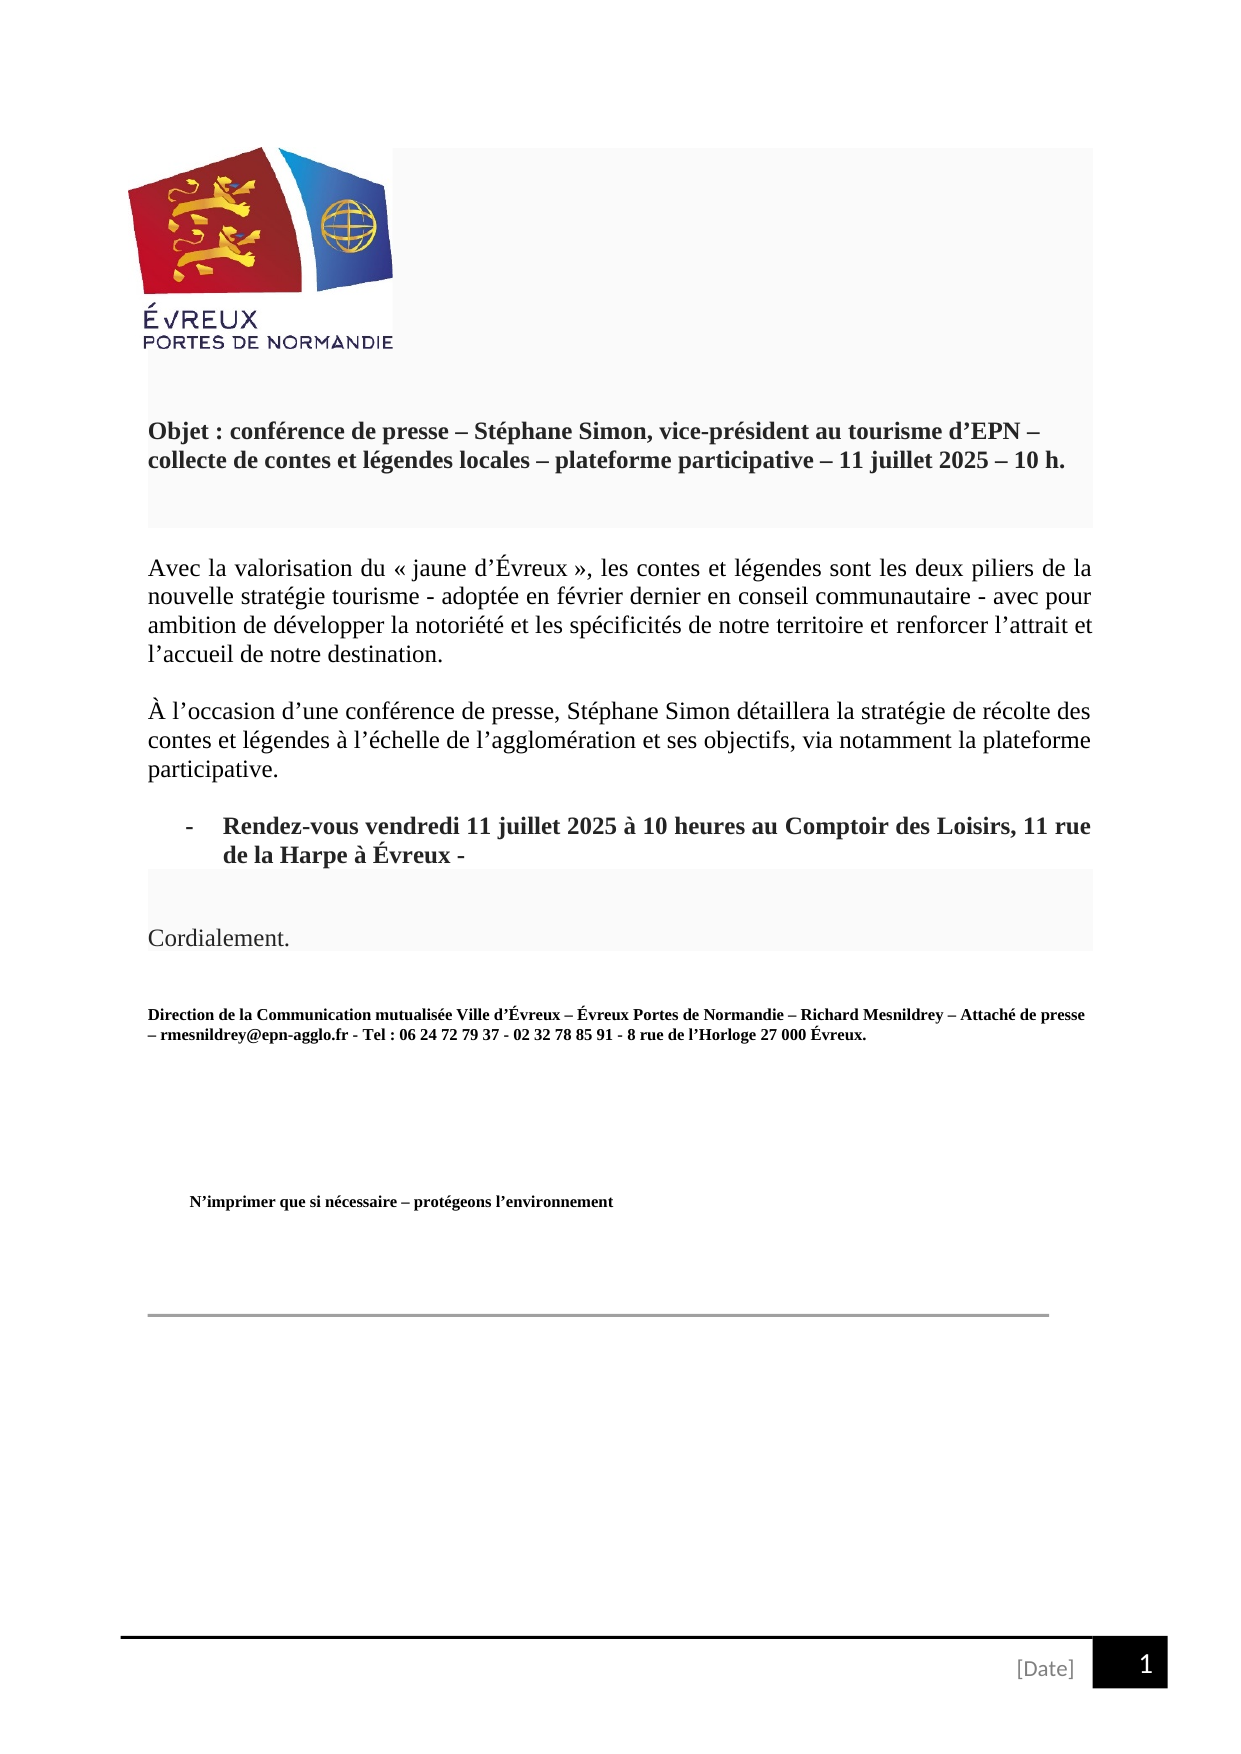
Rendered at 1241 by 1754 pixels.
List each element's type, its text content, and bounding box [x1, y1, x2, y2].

text Cordialement. [148, 923, 1093, 951]
text À l’occasion d’une conférence de presse, Stéphane Simon détaillera la stratégie de récolte des contes et légendes à l’échelle de l’agglomération et ses objectifs, via notamment la plateforme participative. [148, 696, 1093, 783]
text Avec la valorisation du « jaune d’Évreux », les contes et légendes sont les deux piliers de la nouvelle stratégie tourisme - adoptée en février dernier en conseil communautaire - avec pour ambition de développer la notoriété et les spécificités de notre territoire et renforcer l’attrait et l’accueil de notre destination. [148, 553, 1093, 668]
list Rendez-vous vendredi 11 juillet 2025 à 10 heures au Comptoir des Loisirs, 11 rue de la Harpe à Évreux - [185, 811, 1093, 869]
text Objet : conférence de presse – Stéphane Simon, vice-président au tourisme d’EPN – collecte de contes et légendes locales – plateforme participative – 11 juillet 2025 – 10 h. [148, 416, 1093, 474]
picture [128, 147, 393, 349]
text N’imprimer que si nécessaire – protégeons l’environnement [148, 1192, 1093, 1211]
text Direction de la Communication mutualisée Ville d’Évreux – Évreux Portes de Normandie – Richard Mesnildrey – Attaché de presse – rmesnildrey@epn-agglo.fr - Tel : 06 24 72 79 37 - 02 32 78 85 91 - 8 rue de l’Horloge 27 000 Évreux. [148, 1005, 1093, 1043]
